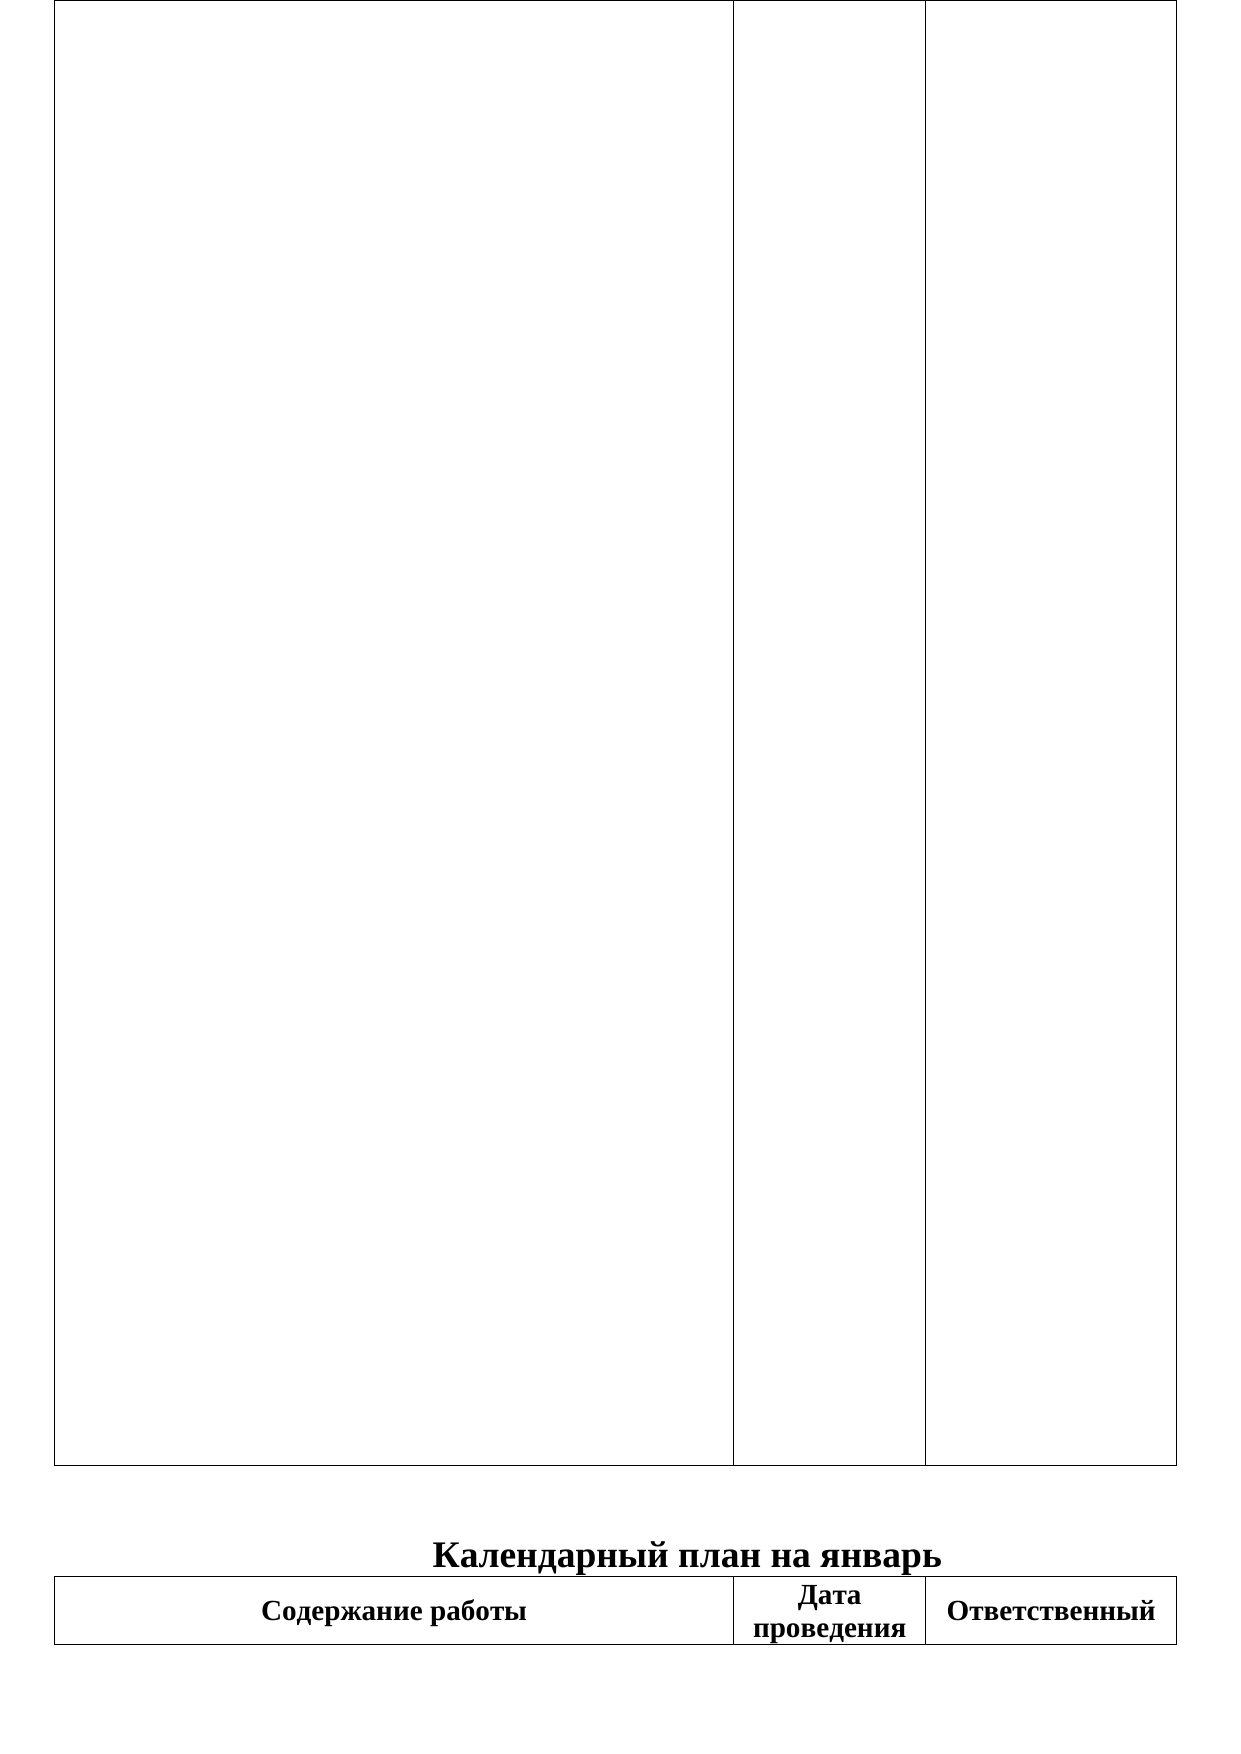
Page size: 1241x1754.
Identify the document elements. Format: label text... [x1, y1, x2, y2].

table_header Содержание работы [55, 1577, 733, 1644]
table_cell [926, 1, 1176, 1464]
table_header Ответственный [926, 1577, 1176, 1644]
table_header Дата проведения [734, 1577, 925, 1644]
table_cell [734, 1, 925, 1464]
table_cell [55, 1, 733, 1464]
text Календарный план на январь [187, 1533, 1187, 1576]
